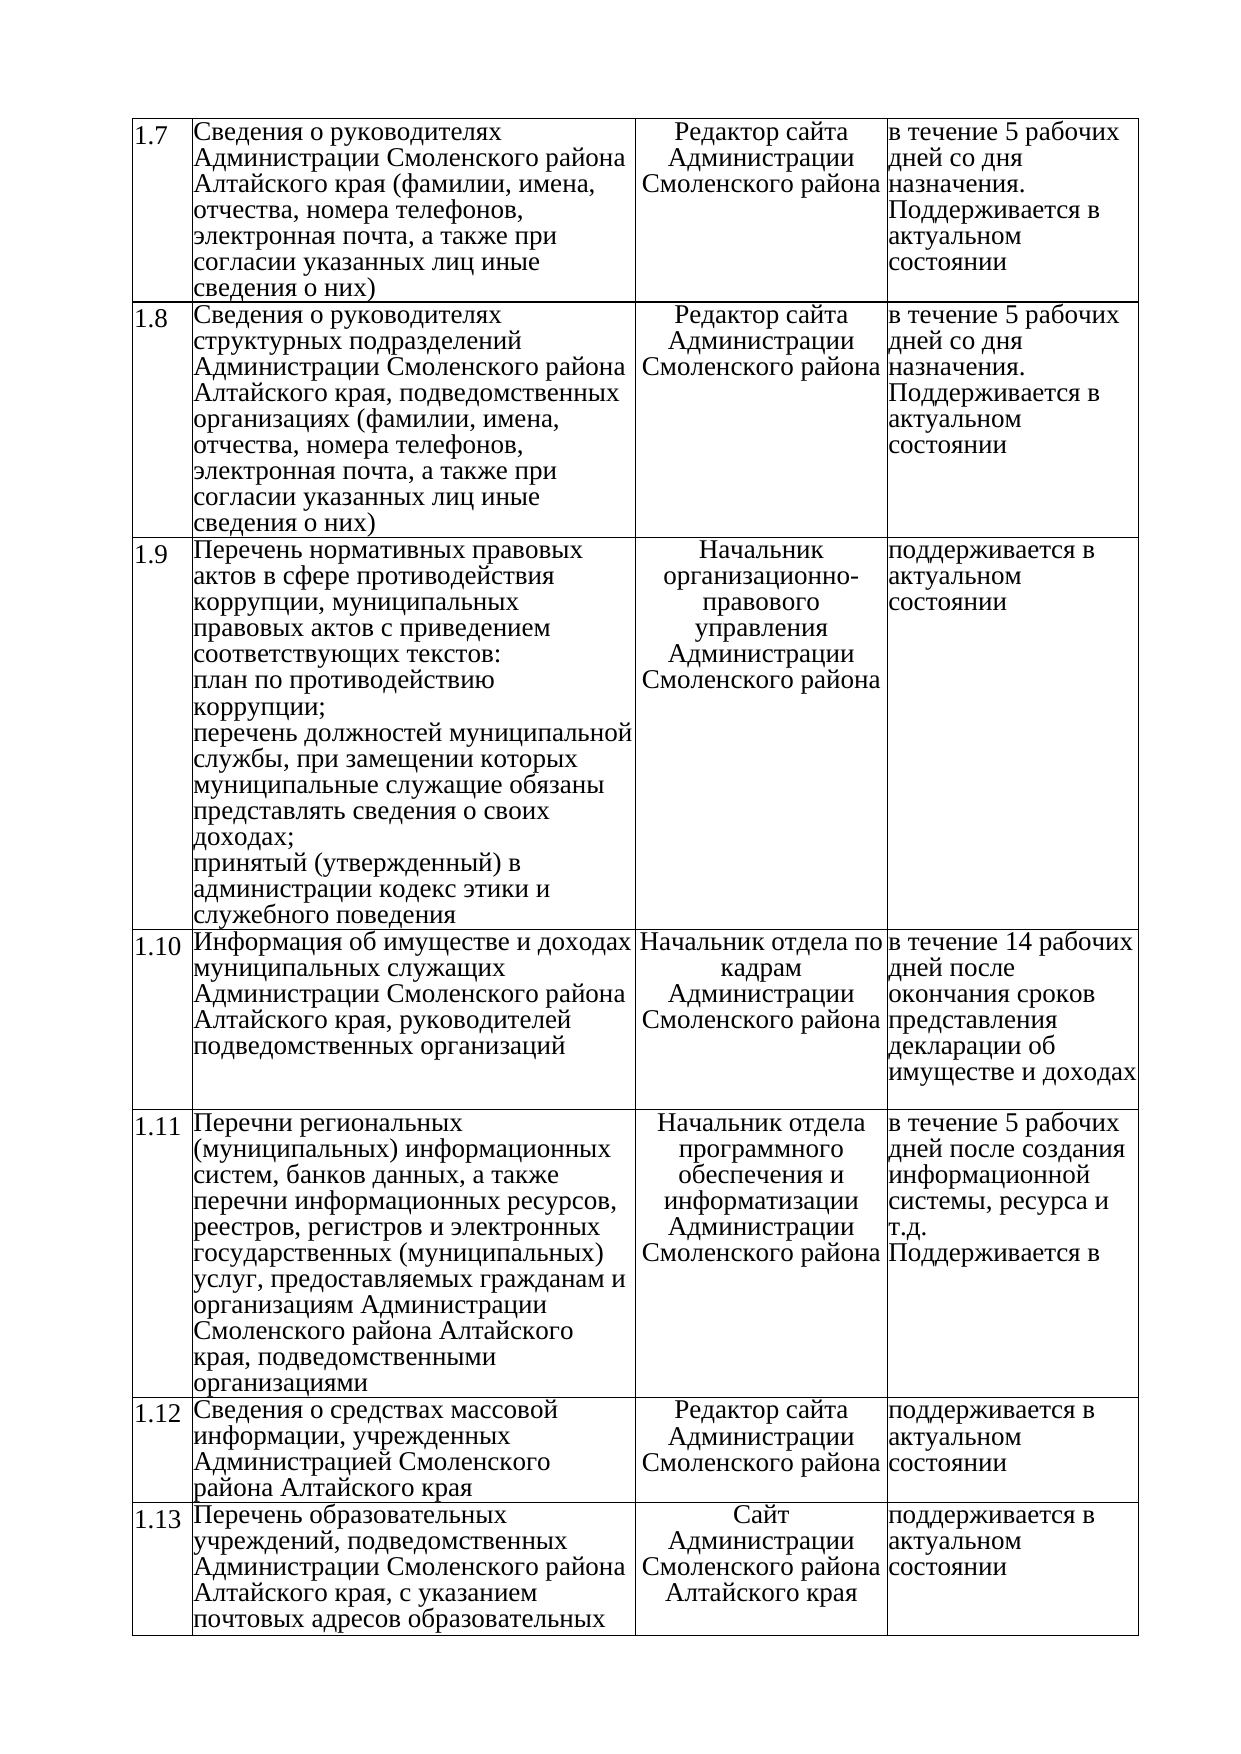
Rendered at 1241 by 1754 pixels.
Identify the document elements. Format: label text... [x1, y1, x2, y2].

table_cell поддерживается в актуальном состоянии [888, 1398, 1138, 1502]
table_cell 1.8 [133, 303, 192, 537]
table_cell в течение 14 рабочих дней после окончания сроков представления декларации об имуществе и доходах [888, 930, 1138, 1109]
table_cell в течение 5 рабочих дней после создания информационной системы, ресурса и т.д. Поддерживается в [888, 1110, 1138, 1397]
table_cell Сведения о руководителях Администрации Смоленского района Алтайского края (фамилии, имена, отчества, номера телефонов, электронная почта, а также при согласии указанных лиц иные сведения о них) [193, 119, 635, 301]
table_cell в течение 5 рабочих дней со дня назначения. Поддерживается в актуальном состоянии [888, 303, 1138, 537]
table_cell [193, 1503, 635, 1635]
table_cell Начальник отдела программного обеспечения и информатизации Администрации Смоленского района [636, 1110, 887, 1397]
table_cell 1.12 [133, 1398, 192, 1502]
table_cell Информация об имуществе и доходах муниципальных служащих Администрации Смоленского района Алтайского края, руководителей подведомственных организаций [193, 930, 635, 1109]
table_cell Начальник отдела по кадрам Администрации Смоленского района [636, 930, 887, 1109]
table_cell Начальник организационно-правового управления Администрации Смоленского района [636, 538, 887, 928]
table_cell 1.13 [133, 1503, 192, 1635]
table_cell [888, 1503, 1138, 1635]
table_cell Сведения о средствах массовой информации, учрежденных Администрацией Смоленского района Алтайского края [193, 1398, 635, 1502]
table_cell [636, 1503, 887, 1635]
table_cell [636, 119, 887, 301]
table_cell 1.9 [133, 538, 192, 928]
table_cell 1.11 [133, 1110, 192, 1397]
table_cell Редактор сайта Администрации Смоленского района [636, 1398, 887, 1502]
table_cell в течение 5 рабочих дней со дня назначения. Поддерживается в актуальном состоянии [888, 119, 1138, 301]
table_cell Перечень нормативных правовых актов в сфере противодействия коррупции, муниципальных правовых актов с приведением соответствующих текстов: план по противодействию коррупции; перечень должностей муниципальной службы, при замещении которых муниципальные служащие обязаны представлять сведения о своих доходах; принятый (утвержденный) в администрации кодекс этики и служебного поведения [193, 538, 635, 928]
table_cell Сведения о руководителях структурных подразделений Администрации Смоленского района Алтайского края, подведомственных организациях (фамилии, имена, отчества, номера телефонов, электронная почта, а также при согласии указанных лиц иные сведения о них) [193, 303, 635, 537]
table_cell Перечни региональных (муниципальных) информационных систем, банков данных, а также перечни информационных ресурсов, реестров, регистров и электронных государственных (муниципальных) услуг, предоставляемых гражданам и организациям Администрации Смоленского района Алтайского края, подведомственными организациями [193, 1110, 635, 1397]
table_cell поддерживается в актуальном состоянии [888, 538, 1138, 928]
table_cell 1.7 [133, 119, 192, 301]
table_cell Редактор сайта Администрации Смоленского района [636, 303, 887, 537]
table_cell 1.10 [133, 930, 192, 1109]
